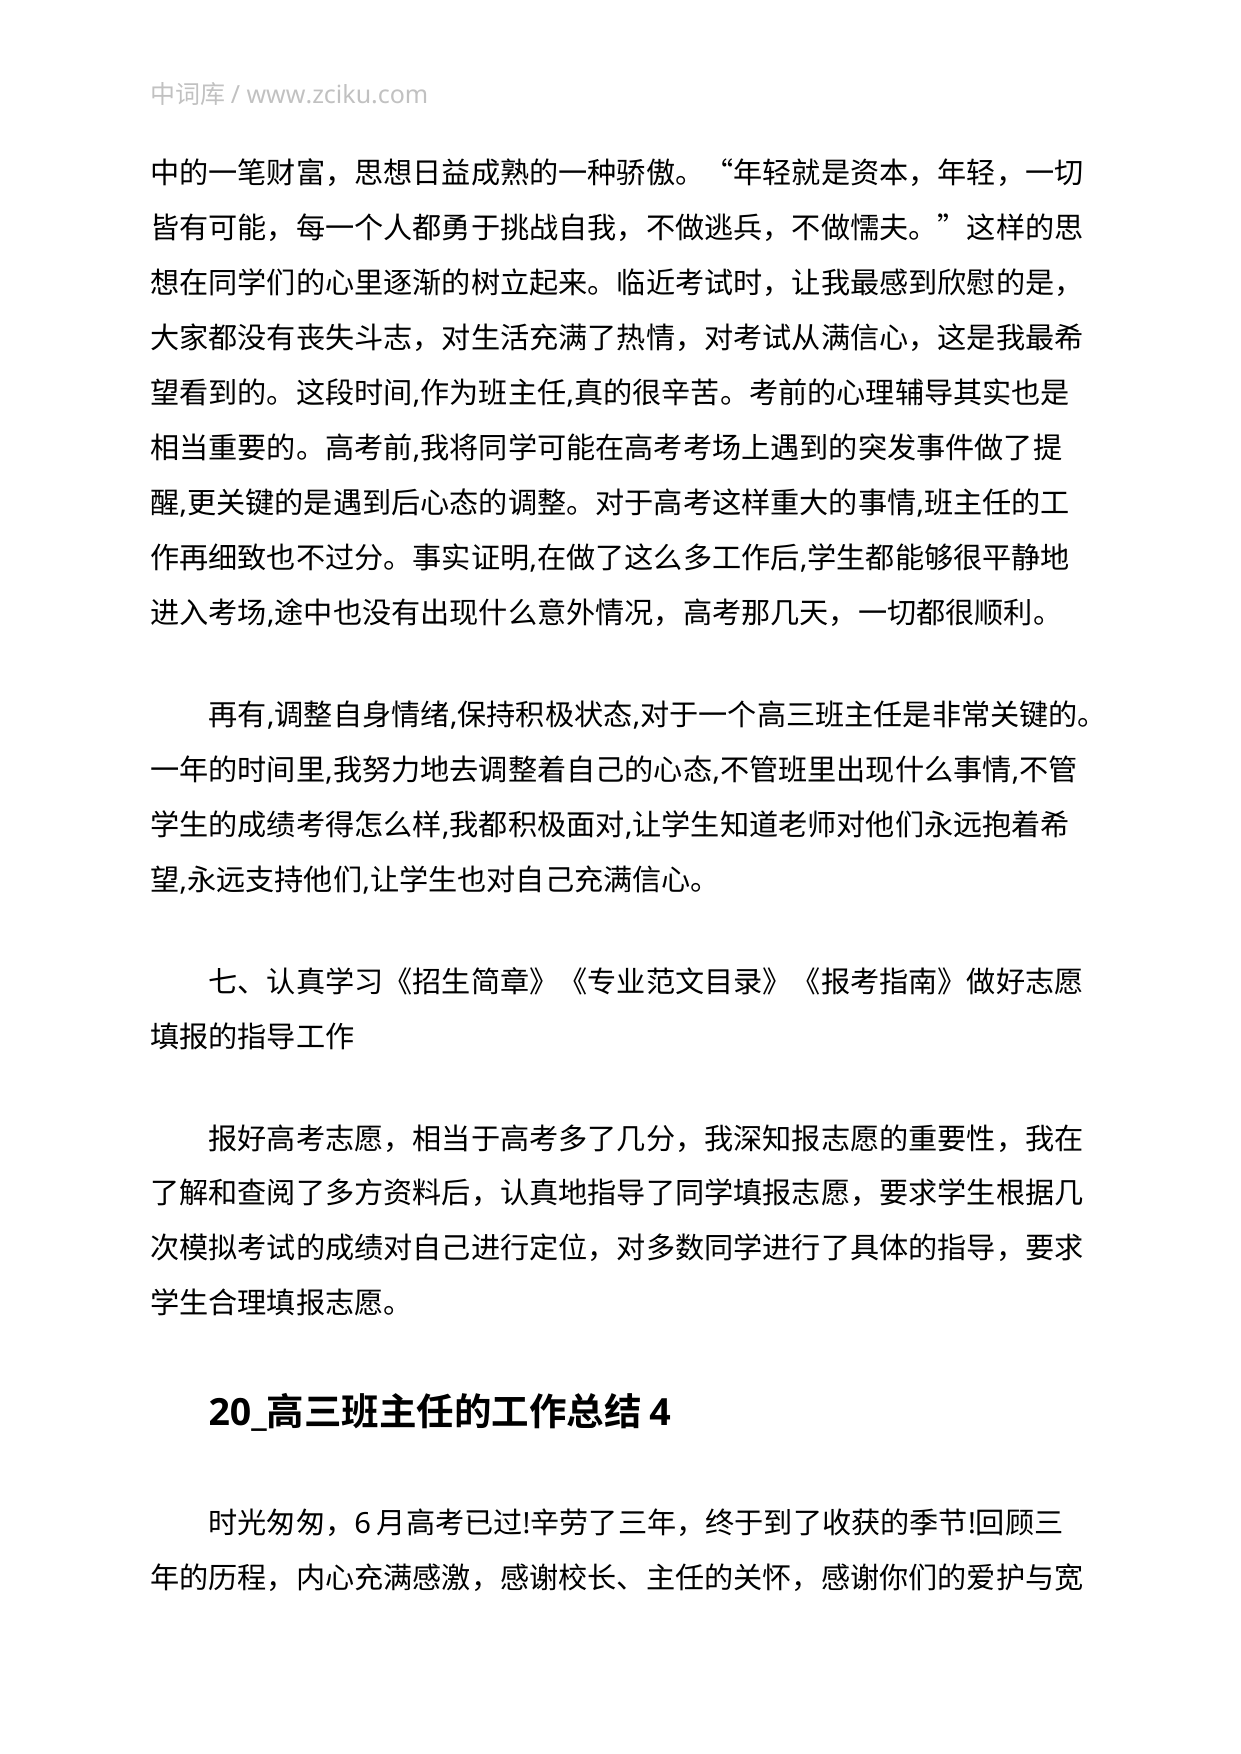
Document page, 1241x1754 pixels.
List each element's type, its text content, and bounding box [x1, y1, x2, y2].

text 再有,调整自身情绪,保持积极状态,对于一个高三班主任是非常关键的。一年的时间里,我努力地去调整着自己的心态,不管班里出现什么事情,不管学生的成绩考得怎么样,我都积极面对,让学生知道老师对他们永远抱着希望,永远支持他们,让学生也对自己充满信心。 [150, 692, 1090, 899]
text 20_高三班主任的工作总结4 [150, 1382, 1090, 1436]
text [150, 1499, 1090, 1597]
text 报好高考志愿，相当于高考多了几分，我深知报志愿的重要性，我在了解和查阅了多方资料后，认真地指导了同学填报志愿，要求学生根据几次模拟考试的成绩对自己进行定位，对多数同学进行了具体的指导，要求学生合理填报志愿。 [150, 1115, 1090, 1322]
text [150, 150, 1090, 632]
text 七、认真学习《招生简章》《专业范文目录》《报考指南》做好志愿填报的指导工作 [150, 958, 1090, 1056]
